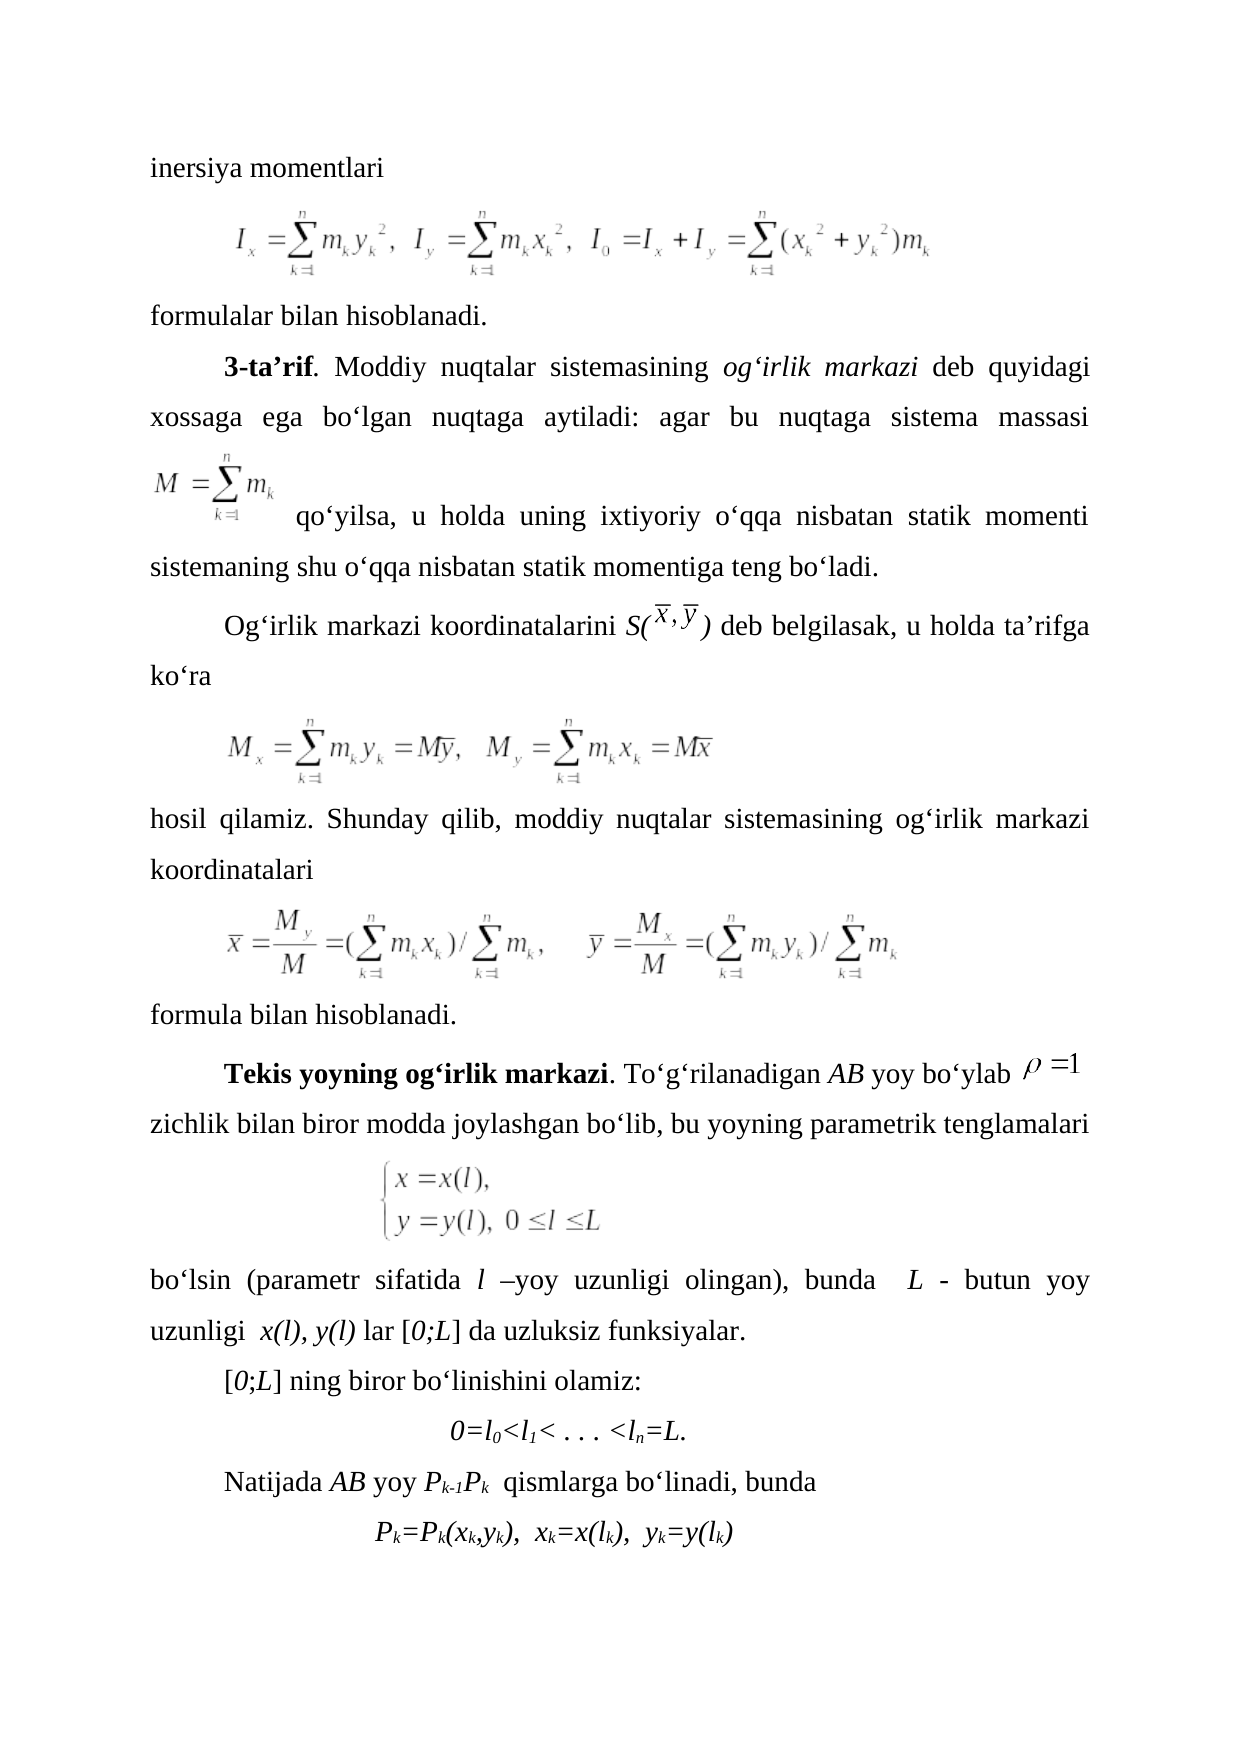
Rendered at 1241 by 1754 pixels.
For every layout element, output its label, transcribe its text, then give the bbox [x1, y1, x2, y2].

text Og‘irlik markazi koordinatalarini S() deb belgilasak, u holda ta’rifga ko‘ra [150, 599, 1090, 692]
text formulalar bilan hisoblanadi. [150, 298, 1090, 332]
text [0;L] ning biror bo‘linishini olamiz: [150, 1363, 1090, 1397]
text 0=l0<l1< . . . <ln=L. [150, 1413, 1090, 1447]
text formula bilan hisoblanadi. [150, 997, 1090, 1031]
text Natijada AB yoy Pk-1Pk qismlarga bo‘linadi, bunda [150, 1464, 1090, 1497]
text Tekis yoyning og‘irlik markazi. To‘g‘rilanadigan AB yoy bo‘ylab zichlik bilan biror modda joylashgan bo‘lib, bu yoyning parametrik tenglamalari [150, 1047, 1090, 1140]
text 3-ta’rif. Moddiy nuqtalar sistemasining og‘irlik markazi deb quyidagi xossaga ega bo‘lgan nuqtaga aytiladi: agar bu nuqtaga sistema massasi qo‘yilsa, u holda uning ixtiyoriy o‘qqa nisbatan statik momenti sistemaning shu o‘qqa nisbatan statik momentiga teng bo‘ladi. [150, 349, 1090, 582]
text Pk=Pk(xk,yk), xk=x(lk), yk=y(lk) [150, 1514, 1090, 1547]
text bo‘lsin (parametr sifatida l –yoy uzunligi olingan), bunda L - butun yoy uzunligi x(l), y(l) lar [0;L] da uzluksiz funksiyalar. [150, 1262, 1090, 1346]
text inersiya momentlari [150, 150, 1090, 183]
text hosil qilamiz. Shunday qilib, moddiy nuqtalar sistemasining og‘irlik markazi koordinatalari [150, 802, 1090, 885]
